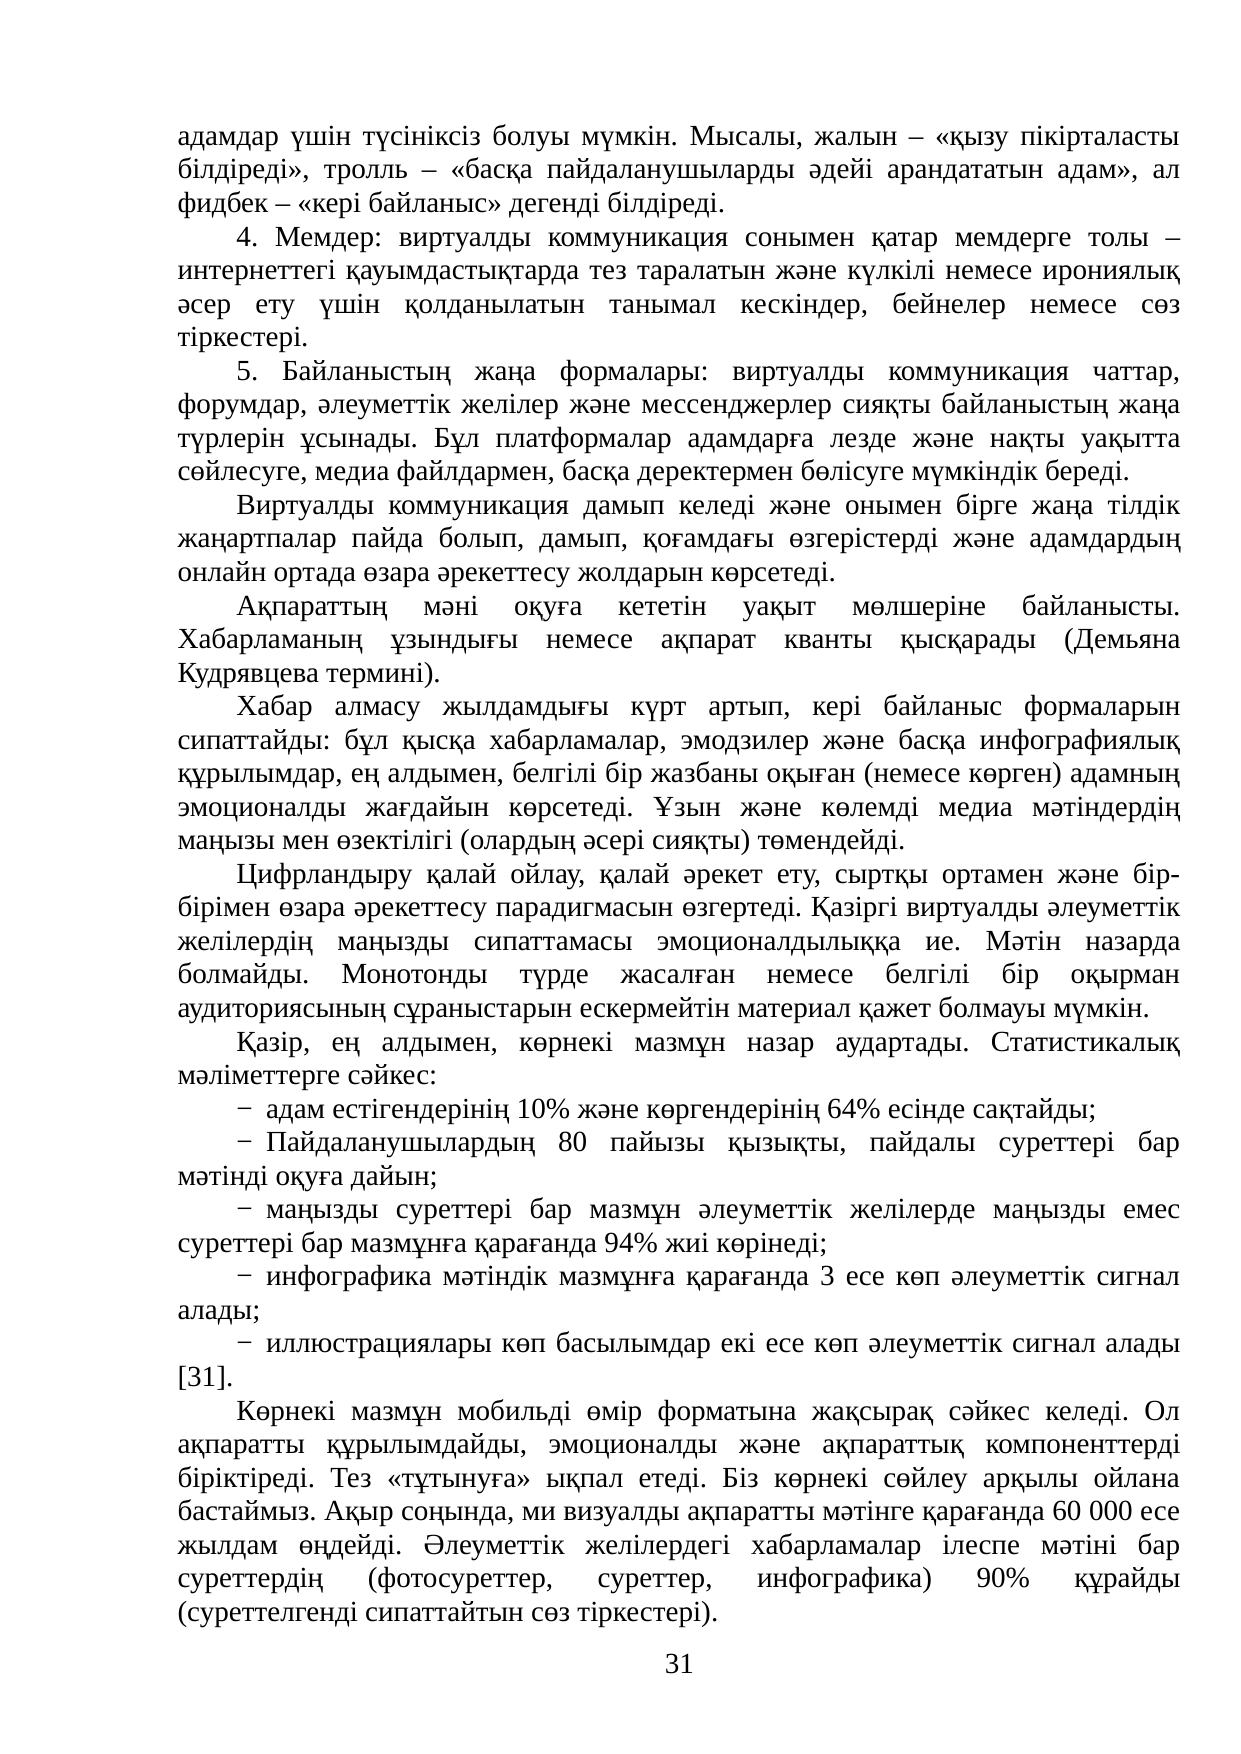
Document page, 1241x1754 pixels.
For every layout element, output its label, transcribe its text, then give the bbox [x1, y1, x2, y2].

list иллюстрациялары көп басылымдар екі есе көп әлеуметтік сигнал алады [31]. [177, 1326, 1181, 1393]
text 5. Байланыстың жаңа формалары: виртуалды коммуникация чаттар, форумдар, әлеуметтік желілер және мессенджерлер сияқты байланыстың жаңа түрлерін ұсынады. Бұл платформалар адамдарға лезде және нақты уақытта сөйлесуге, медиа файлдармен, басқа деректермен бөлісуге мүмкіндік береді. [177, 353, 1181, 487]
list адам естігендерінің 10% және көргендерінің 64% есінде сақтайды; [177, 1091, 1181, 1124]
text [177, 118, 1181, 219]
text Ақпараттың мәні оқуға кететін уақыт мөлшеріне байланысты. Хабарламаның ұзындығы немесе ақпарат кванты қысқарады (Демьяна Кудрявцева термині). [177, 588, 1181, 688]
list Пайдаланушылардың 80 пайызы қызықты, пайдалы суреттері бар мәтінді оқуға дайын; [177, 1124, 1181, 1191]
list маңызды суреттері бар мазмұн әлеуметтік желілерде маңызды емес суреттері бар мазмұнға қарағанда 94% жиі көрінеді; [177, 1191, 1181, 1258]
text 4. Мемдер: виртуалды коммуникация сонымен қатар мемдерге толы – интернеттегі қауымдастықтарда тез таралатын және күлкілі немесе ирониялық әсер ету үшін қолданылатын танымал кескіндер, бейнелер немесе сөз тіркестері. [177, 219, 1181, 353]
text Хабар алмасу жылдамдығы күрт артып, кері байланыс формаларын сипаттайды: бұл қысқа хабарламалар, эмодзилер және басқа инфографиялық құрылымдар, ең алдымен, белгілі бір жазбаны оқыған (немесе көрген) адамның эмоционалды жағдайын көрсетеді. Ұзын және көлемді медиа мәтіндердің маңызы мен өзектілігі (олардың әсері сияқты) төмендейді. [177, 688, 1181, 856]
list инфографика мәтіндік мазмұнға қарағанда 3 есе көп әлеуметтік сигнал алады; [177, 1258, 1181, 1326]
text Цифрландыру қалай ойлау, қалай әрекет ету, сыртқы ортамен және бір-бірімен өзара әрекеттесу парадигмасын өзгертеді. Қазіргі виртуалды әлеуметтік желілердің маңызды сипаттамасы эмоционалдылыққа ие. Мәтін назарда болмайды. Монотонды түрде жасалған немесе белгілі бір оқырман аудиториясының сұраныстарын ескермейтін материал қажет болмауы мүмкін. [177, 856, 1181, 1024]
text Қазір, ең алдымен, көрнекі мазмұн назар аудартады. Статистикалық мәліметтерге сәйкес: [177, 1024, 1181, 1091]
text Виртуалды коммуникация дамып келеді және онымен бірге жаңа тілдік жаңартпалар пайда болып, дамып, қоғамдағы өзгерістерді және адамдардың онлайн ортада өзара әрекеттесу жолдарын көрсетеді. [177, 487, 1181, 588]
text Көрнекі мазмұн мобильді өмір форматына жақсырақ сәйкес келеді. Ол ақпаратты құрылымдайды, эмоционалды және ақпараттық компоненттерді біріктіреді. Тез «тұтынуға» ықпал етеді. Біз көрнекі сөйлеу арқылы ойлана бастаймыз. Ақыр соңында, ми визуалды ақпаратты мәтінге қарағанда 60 000 есе жылдам өңдейді. Әлеуметтік желілердегі хабарламалар ілеспе мәтіні бар суреттердің (фотосуреттер, суреттер, инфографика) 90% құрайды (суреттелгенді сипаттайтын сөз тіркестері). [177, 1393, 1181, 1627]
